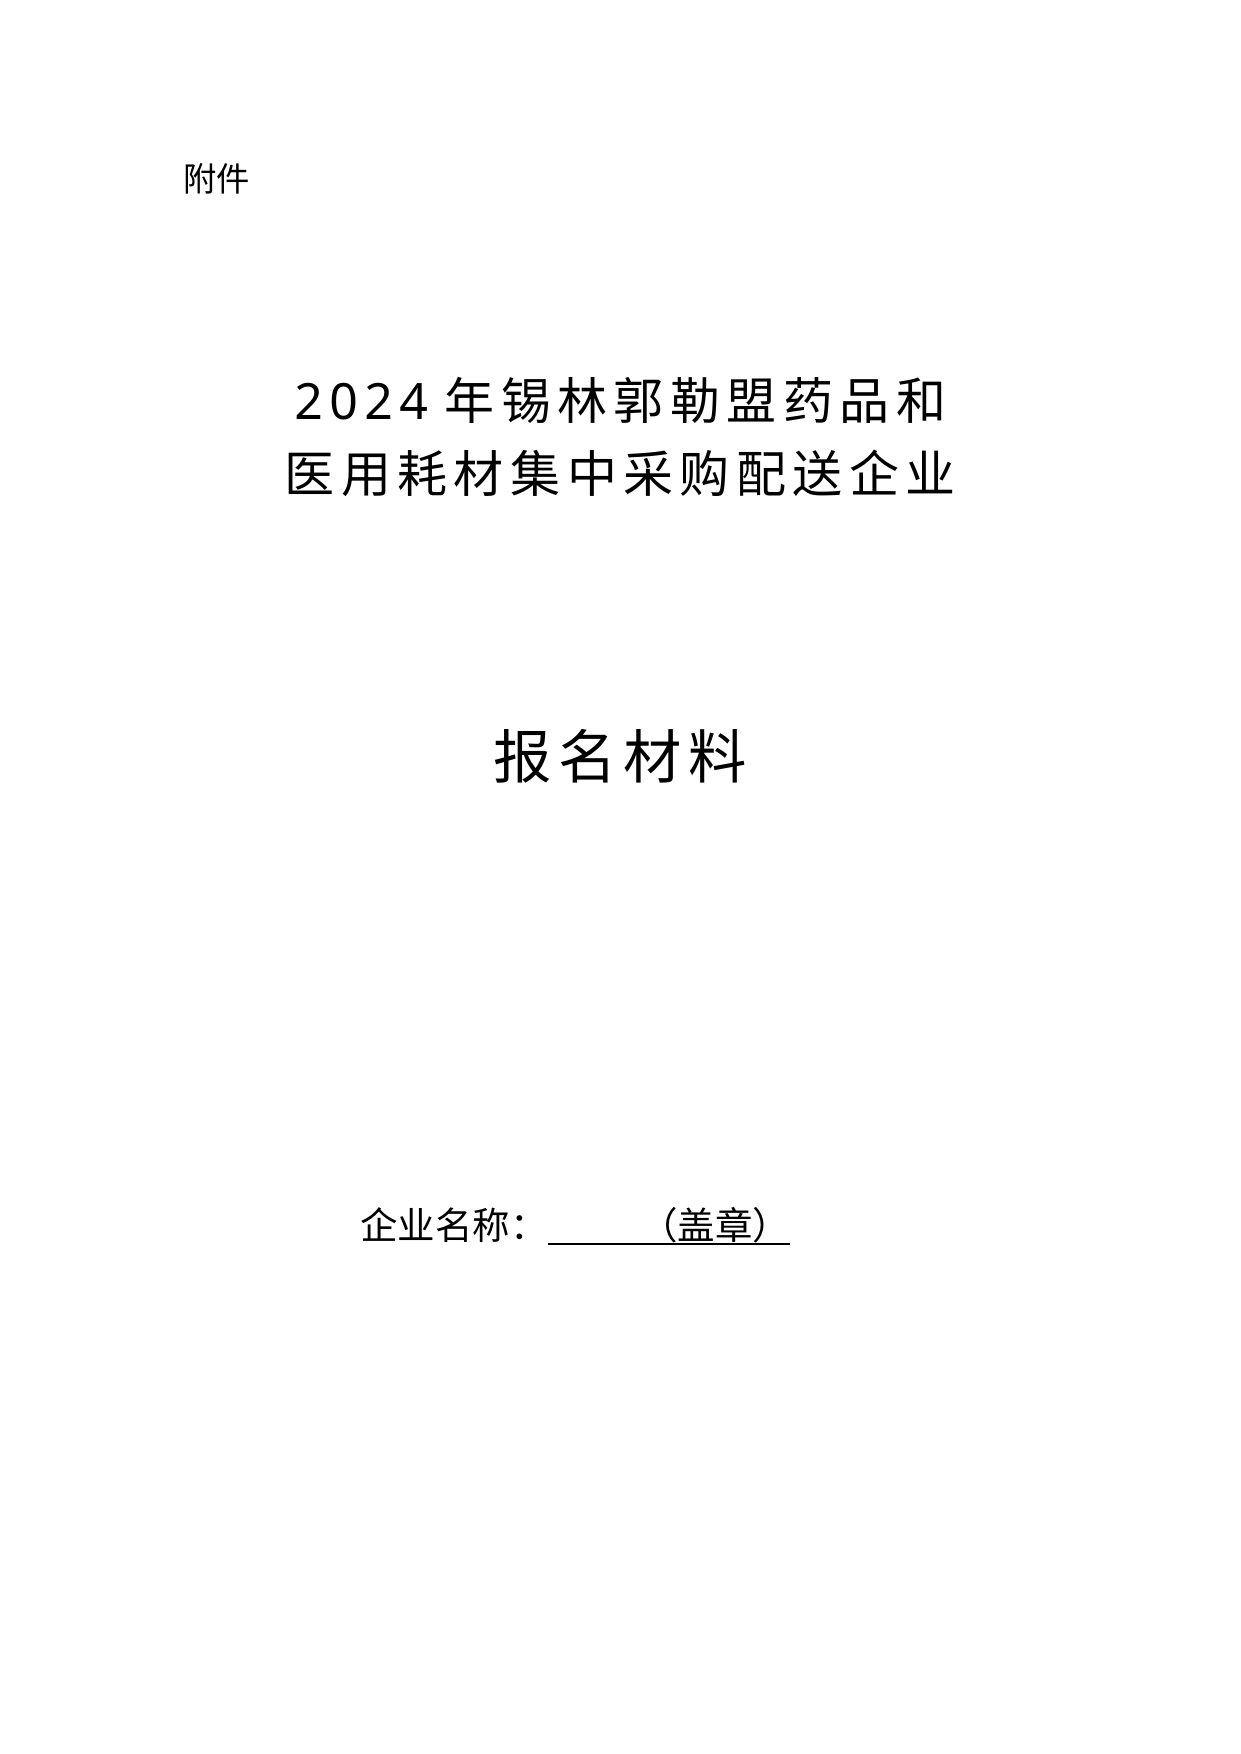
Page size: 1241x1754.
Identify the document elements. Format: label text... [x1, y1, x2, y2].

text 附件 [183, 153, 1057, 201]
text 企业名称： （盖章） [183, 1190, 1057, 1256]
text 报名材料 [183, 711, 1057, 795]
text 2024年锡林郭勒盟药品和 [183, 361, 1057, 434]
text 医用耗材集中采购配送企业 [183, 434, 1057, 506]
